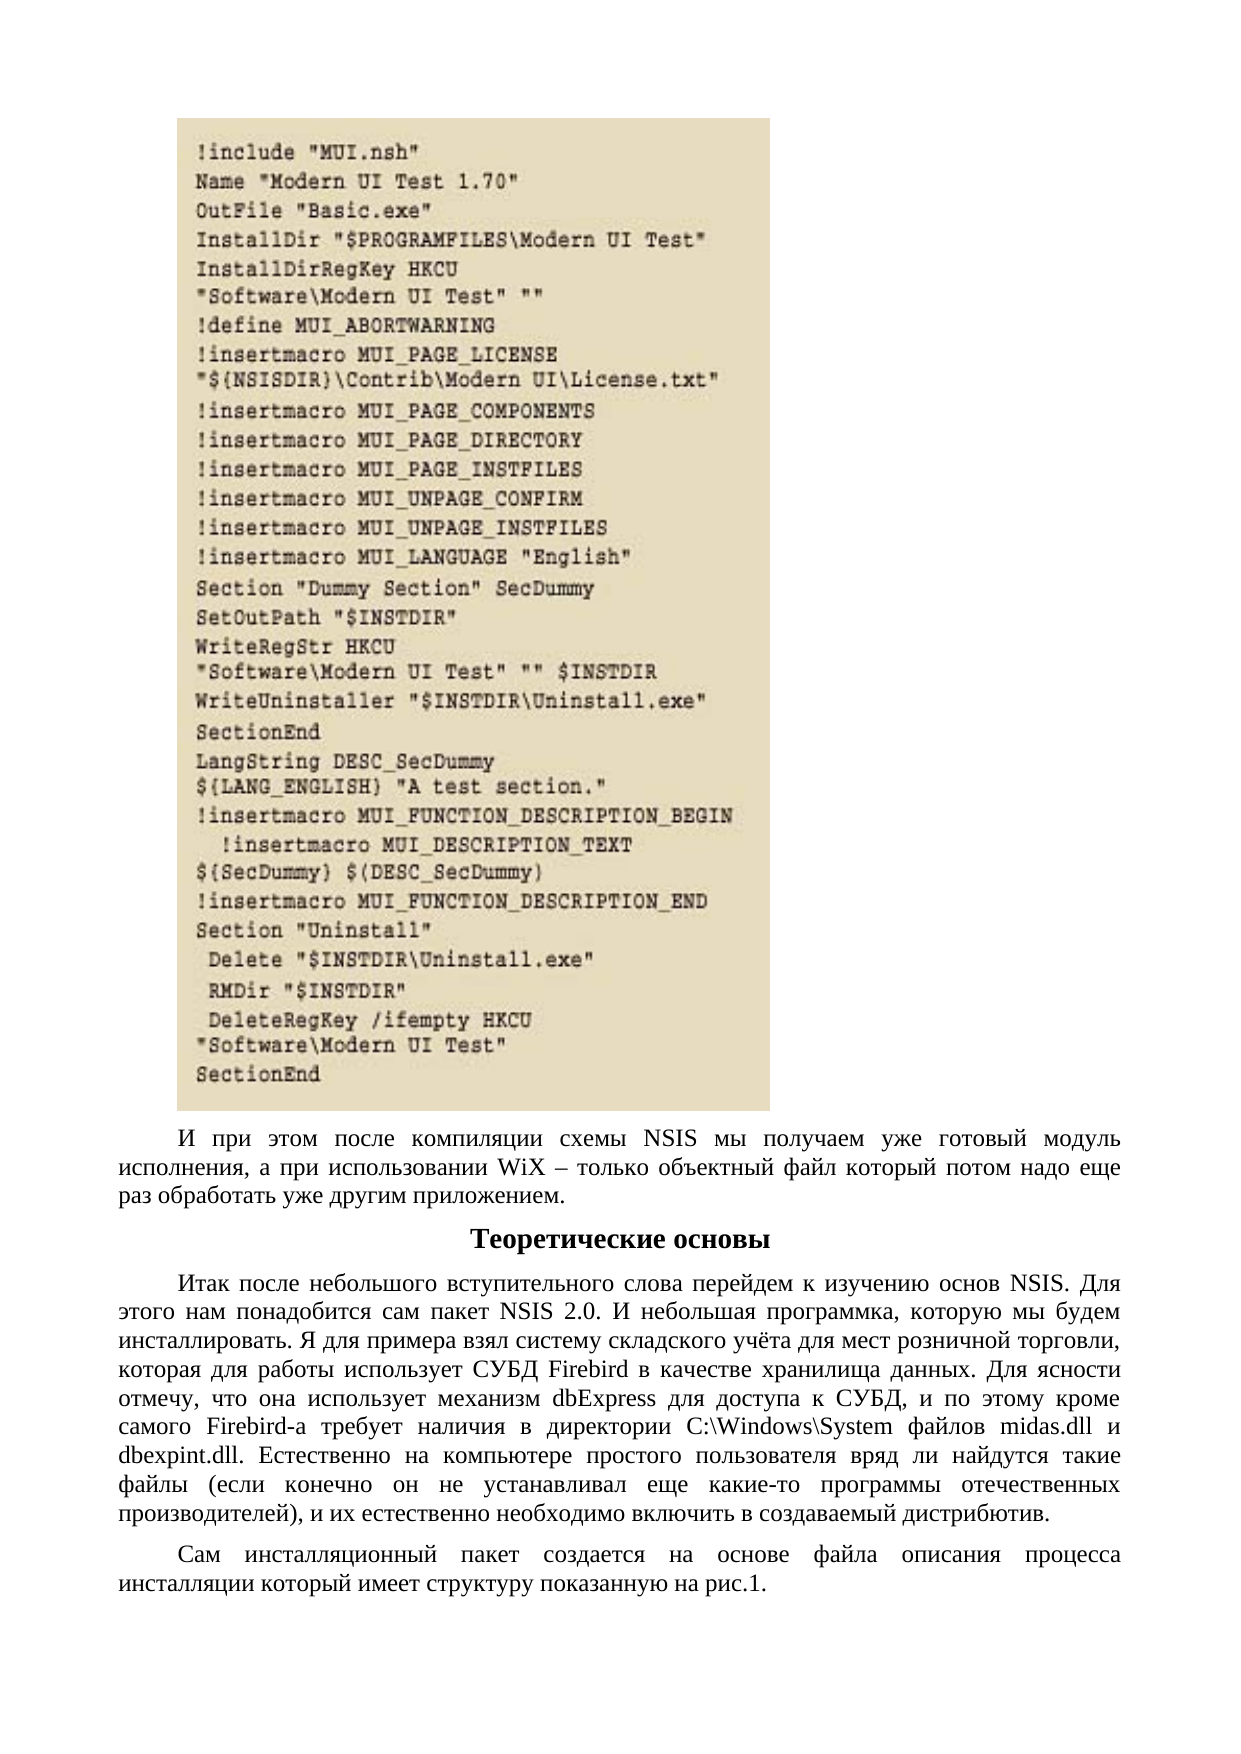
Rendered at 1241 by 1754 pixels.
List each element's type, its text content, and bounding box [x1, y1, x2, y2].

picture [177, 118, 770, 1111]
text Теоретические основы [118, 1222, 1122, 1255]
text Сам инсталляционный пакет создается на основе файла описания процесса инсталляции который имеет структуру показанную на рис.1. [118, 1539, 1122, 1596]
text И при этом после компиляции схемы NSIS мы получаем уже готовый модуль исполнения, а при использовании WiX – только объектный файл который потом надо еще раз обработать уже другим приложением. [118, 1123, 1122, 1209]
text Итак после небольшого вступительного слова перейдем к изучению основ NSIS. Для этого нам понадобится сам пакет NSIS 2.0. И небольшая программка, которую мы будем инсталлировать. Я для примера взял систему складского учёта для мест розничной торговли, которая для работы использует СУБД Firebird в качестве хранилища данных. Для ясности отмечу, что она использует механизм dbExpress для доступа к СУБД, и по этому кроме самого Firebird-a требует наличия в директории C:\Windows\System файлов midas.dll и dbexpint.dll. Естественно на компьютере простого пользователя вряд ли найдутся такие файлы (если конечно он не устанавливал еще какие-то программы отечественных производителей), и их естественно необходимо включить в создаваемый дистрибютив. [118, 1268, 1122, 1526]
